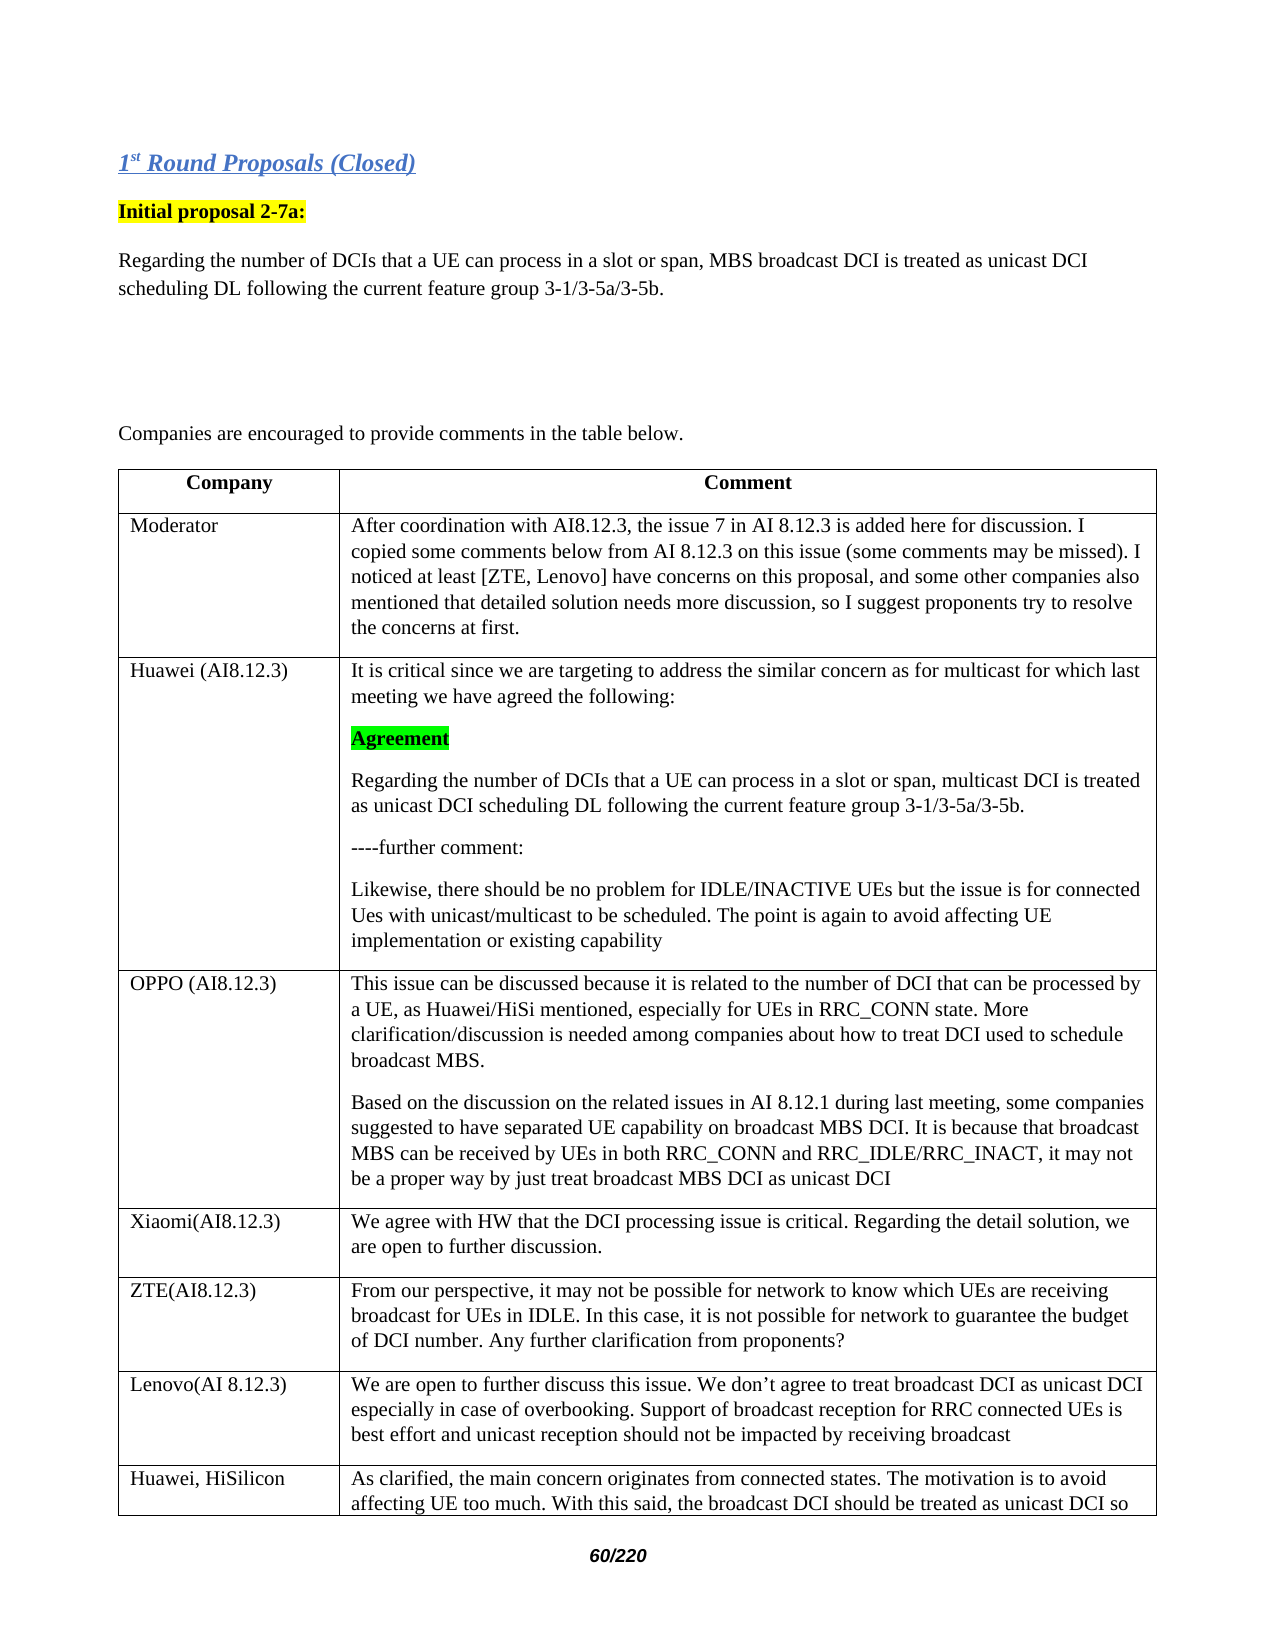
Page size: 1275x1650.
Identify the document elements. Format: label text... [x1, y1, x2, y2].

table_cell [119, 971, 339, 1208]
text Regarding the number of DCIs that a UE can process in a slot or span, MBS broadcast DCI is treated as unicast DCI scheduling DL following the current feature group 3-1/3-5a/3-5b. [118, 248, 1157, 299]
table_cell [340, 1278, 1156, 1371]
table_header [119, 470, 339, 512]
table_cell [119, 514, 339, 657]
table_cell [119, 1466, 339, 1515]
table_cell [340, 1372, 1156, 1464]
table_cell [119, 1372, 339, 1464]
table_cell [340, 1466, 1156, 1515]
subtitle 1st Round Proposals (Closed) [118, 148, 1157, 176]
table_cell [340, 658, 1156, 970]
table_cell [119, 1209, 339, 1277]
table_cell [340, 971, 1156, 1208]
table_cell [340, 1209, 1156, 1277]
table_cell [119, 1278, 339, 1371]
text Companies are encouraged to provide comments in the table below. [118, 421, 1157, 445]
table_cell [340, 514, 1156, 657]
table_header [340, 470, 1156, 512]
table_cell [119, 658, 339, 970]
text Initial proposal 2-7a: [118, 199, 1157, 223]
